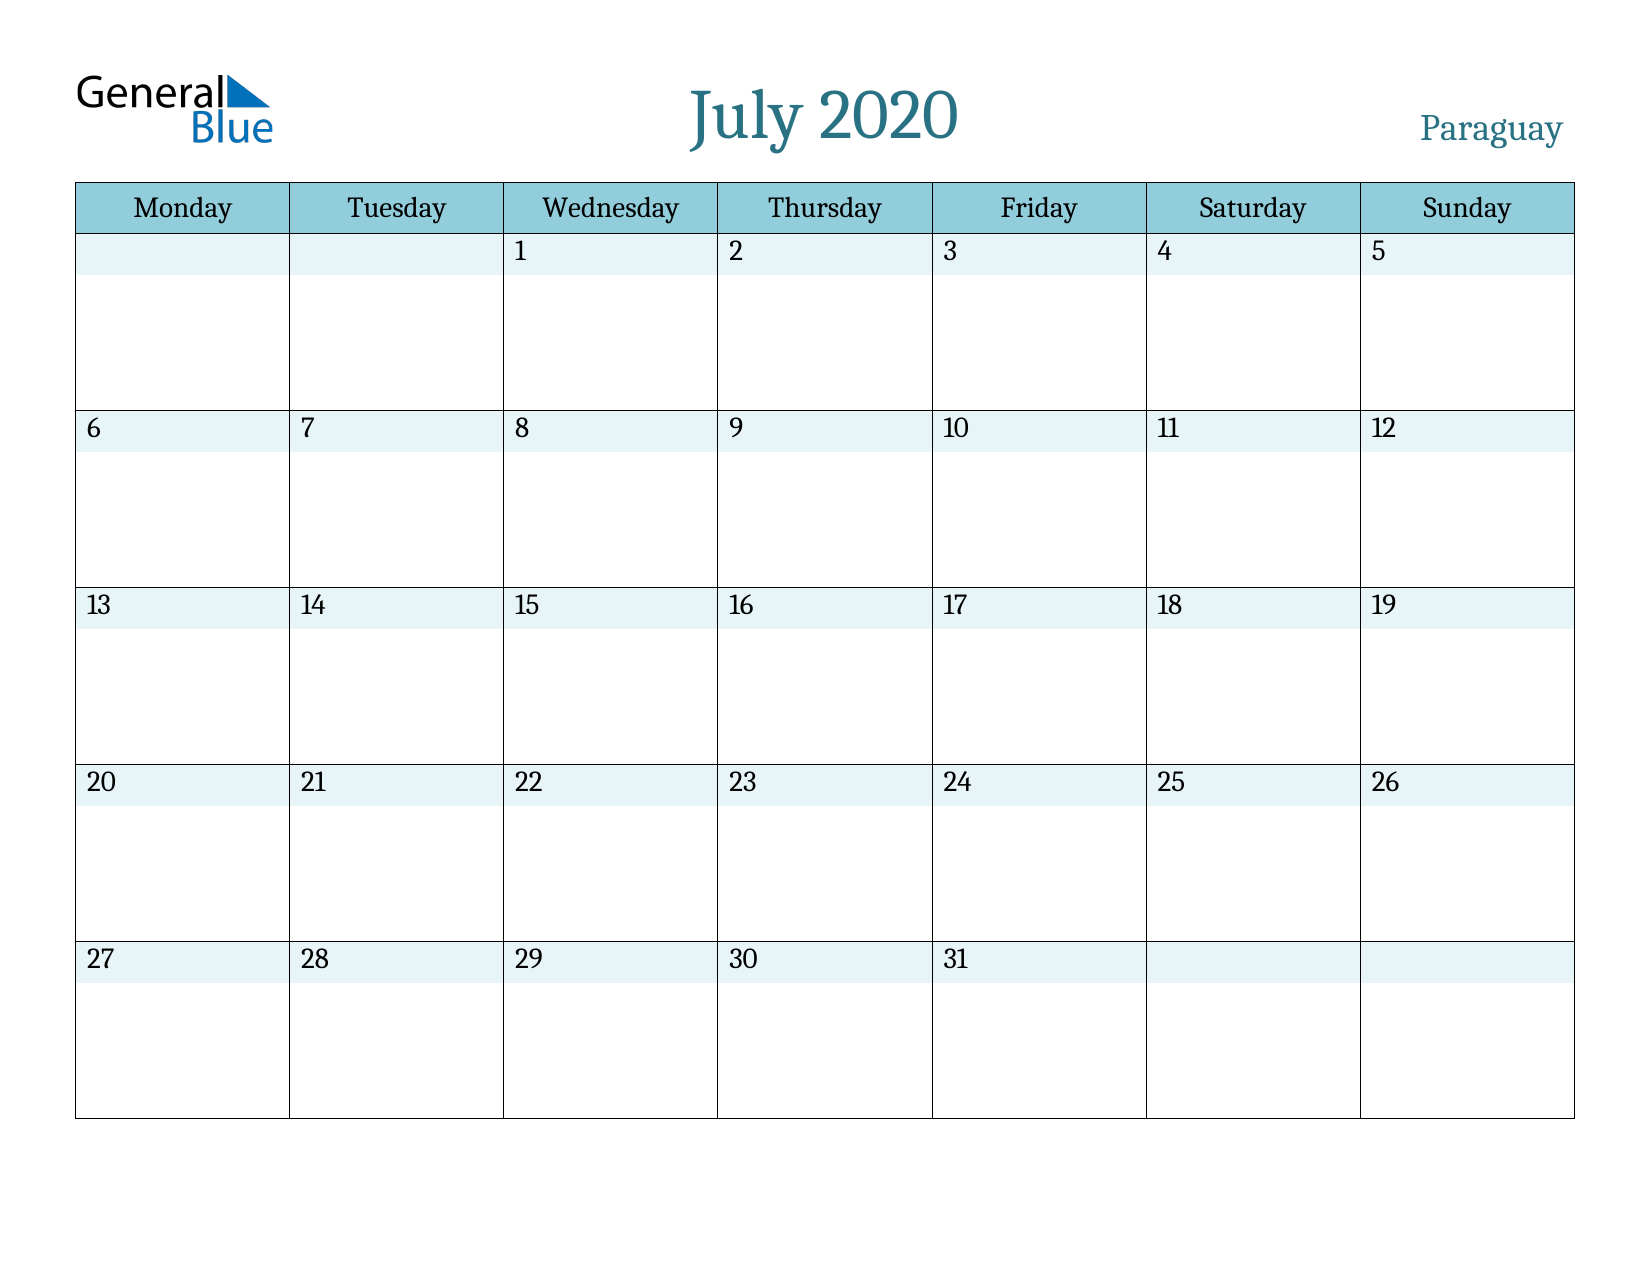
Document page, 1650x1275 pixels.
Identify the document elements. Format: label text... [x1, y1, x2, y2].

table_cell 24 [933, 765, 1146, 806]
table_cell 12 [1361, 411, 1574, 452]
table_cell [76, 452, 289, 587]
table_cell 2 [718, 234, 932, 275]
table_cell 23 [718, 765, 932, 806]
table_cell 9 [718, 411, 932, 452]
table_cell 25 [1147, 765, 1360, 806]
table_cell Friday [933, 183, 1146, 233]
table_cell [76, 806, 289, 941]
table_cell [290, 806, 503, 941]
table_header July 2020 [504, 75, 1146, 182]
table_cell [290, 275, 503, 410]
table_cell [76, 629, 289, 764]
table_cell 7 [290, 411, 503, 452]
table_cell [718, 806, 932, 941]
table_cell Thursday [718, 183, 932, 233]
table_cell Sunday [1361, 183, 1574, 233]
table_cell [290, 234, 503, 275]
table_cell [1147, 806, 1360, 941]
table_cell 27 [76, 942, 289, 983]
table_cell [290, 452, 503, 587]
table_cell 30 [718, 942, 932, 983]
table_cell 13 [76, 588, 289, 629]
table_cell [290, 629, 503, 764]
table_cell [933, 275, 1146, 410]
table_cell 14 [290, 588, 503, 629]
table_cell 29 [504, 942, 717, 983]
table_cell [933, 983, 1146, 1118]
table_cell [76, 234, 289, 275]
table_cell [1361, 452, 1574, 587]
table_cell [504, 452, 717, 587]
table_cell [1361, 275, 1574, 410]
table_cell 11 [1147, 411, 1360, 452]
table_cell 17 [933, 588, 1146, 629]
table_cell [1361, 629, 1574, 764]
table_cell 18 [1147, 588, 1360, 629]
table_cell Saturday [1147, 183, 1360, 233]
table_cell 31 [933, 942, 1146, 983]
table_cell [1147, 942, 1360, 983]
table_cell [76, 983, 289, 1118]
table_cell [504, 629, 717, 764]
table_cell 6 [76, 411, 289, 452]
table_cell [1147, 452, 1360, 587]
table_header [76, 75, 503, 182]
table_cell Wednesday [504, 183, 717, 233]
table_cell [504, 983, 717, 1118]
table_cell [1361, 983, 1574, 1118]
table_cell 15 [504, 588, 717, 629]
table_cell 8 [504, 411, 717, 452]
table_cell [290, 983, 503, 1118]
table_cell 26 [1361, 765, 1574, 806]
table_cell [718, 452, 932, 587]
table_cell 4 [1147, 234, 1360, 275]
table_cell [1147, 983, 1360, 1118]
table_cell 5 [1361, 234, 1574, 275]
table_cell [76, 275, 289, 410]
table_cell 10 [933, 411, 1146, 452]
picture [77, 75, 273, 143]
table_header Paraguay [1146, 75, 1574, 182]
table_cell [718, 275, 932, 410]
table_cell 22 [504, 765, 717, 806]
table_cell Tuesday [290, 183, 503, 233]
table_cell 3 [933, 234, 1146, 275]
table_cell [718, 629, 932, 764]
table_cell [933, 806, 1146, 941]
table_cell [504, 275, 717, 410]
table_cell [933, 452, 1146, 587]
table_cell 28 [290, 942, 503, 983]
table_cell 16 [718, 588, 932, 629]
table_cell 20 [76, 765, 289, 806]
table_cell [933, 629, 1146, 764]
table_cell Monday [76, 183, 289, 233]
table_cell [504, 806, 717, 941]
table_cell 19 [1361, 588, 1574, 629]
table_cell [1147, 275, 1360, 410]
table_cell 1 [504, 234, 717, 275]
table_cell [718, 983, 932, 1118]
table_cell [1147, 629, 1360, 764]
table_cell [1361, 942, 1574, 983]
table_cell 21 [290, 765, 503, 806]
table_cell [1361, 806, 1574, 941]
